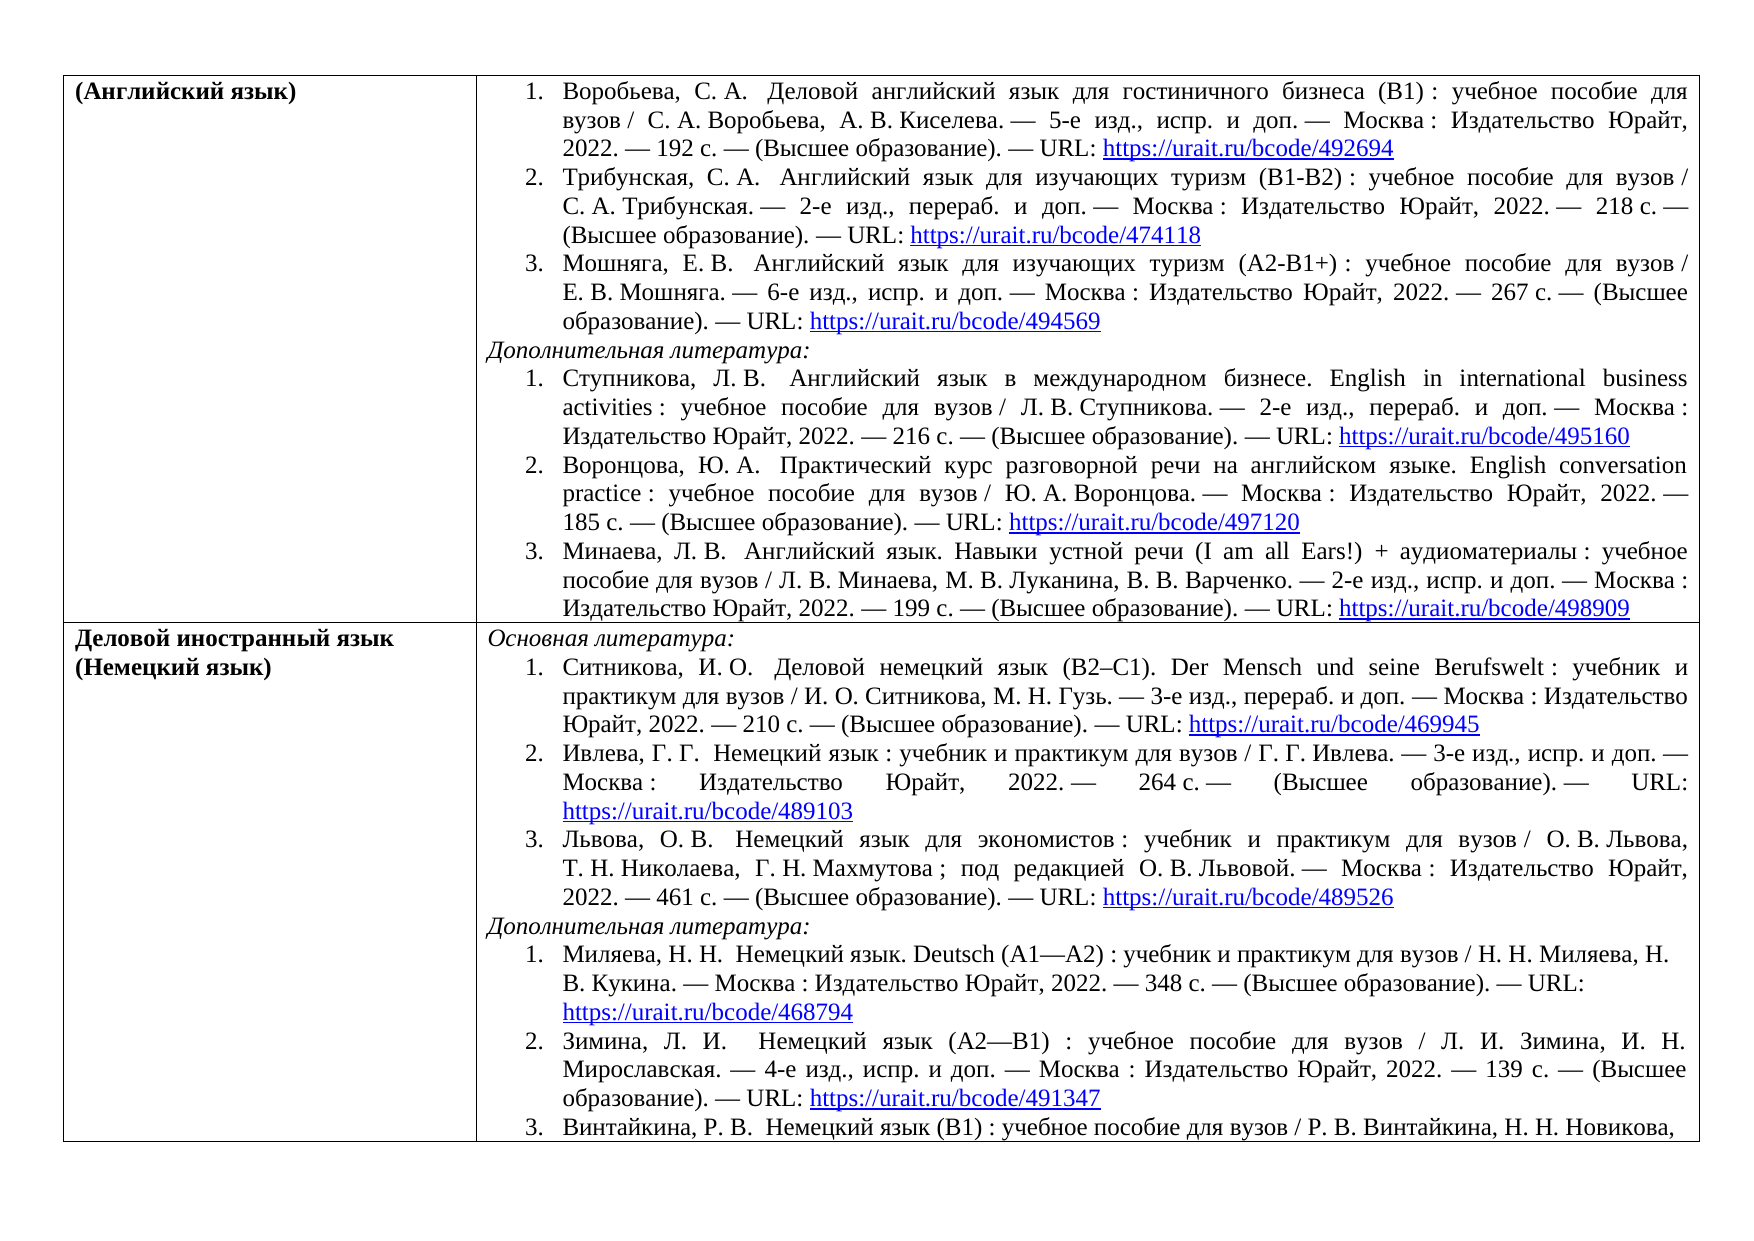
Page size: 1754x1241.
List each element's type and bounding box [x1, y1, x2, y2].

table_cell [477, 623, 1699, 1141]
table_cell [64, 623, 476, 1141]
table_header [477, 76, 1699, 622]
table_header [64, 76, 476, 622]
